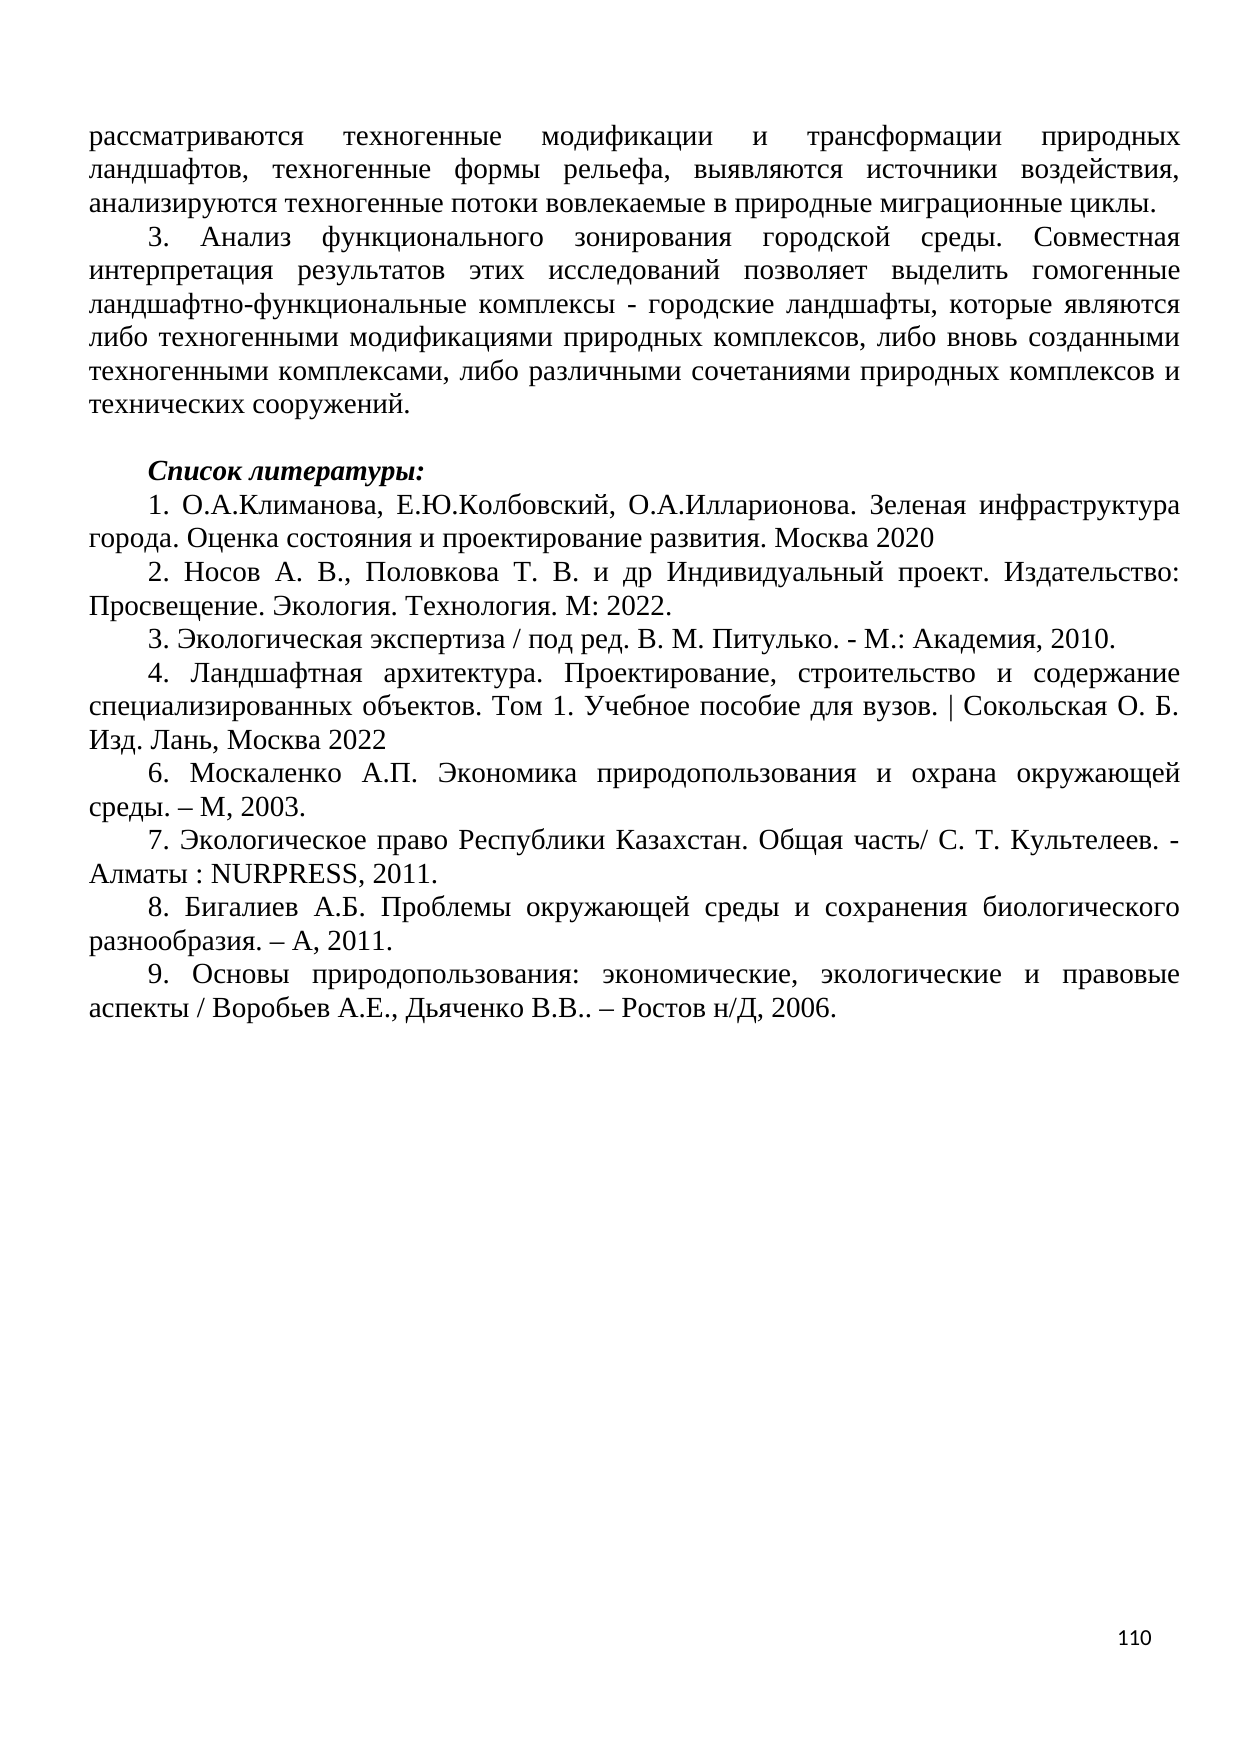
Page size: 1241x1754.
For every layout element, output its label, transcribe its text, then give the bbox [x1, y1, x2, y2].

text 3. Экологическая экспертиза / под ред. В. М. Питулько. - М.: Академия, 2010. [88, 621, 1181, 655]
text 7. Экологическое право Республики Казахстан. Общая часть/ С. Т. Культелеев. - Алматы : NURPRESS, 2011. [88, 822, 1181, 889]
text 3. Анализ функционального зонирования городской среды. Совместная интерпретация результатов этих исследований позволяет выделить гомогенные ландшафтно-функциональные комплексы - городские ландшафты, которые являются либо техногенными модификациями природных комплексов, либо вновь созданными техногенными комплексами, либо различными сочетаниями природных комплексов и технических сооружений. [88, 219, 1181, 420]
text Список литературы: [88, 453, 1181, 487]
text 4. Ландшафтная архитектура. Проектирование, строительство и содержание специализированных объектов. Том 1. Учебное пособие для вузов. | Сокольская О. Б. Изд. Лань, Москва 2022 [88, 655, 1181, 755]
text 8. Бигалиев А.Б. Проблемы окружающей среды и сохранения биологического разнообразия. – А, 2011. [88, 889, 1181, 957]
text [88, 118, 1181, 219]
text 1. О.А.Климанова, Е.Ю.Колбовский, О.А.Илларионова. Зеленая инфраструктура города. Оценка состояния и проектирование развития. Москва 2020 [88, 487, 1181, 554]
text 6. Москаленко А.П. Экономика природопользования и охрана окружающей среды. – М, 2003. [88, 755, 1181, 822]
text 2. Носов А. В., Половкова Т. В. и др Индивидуальный проект. Издательство: Просвещение. Экология. Технология. М: 2022. [88, 554, 1181, 621]
text 9. Основы природопользования: экономические, экологические и правовые аспекты / Воробьев А.Е., Дьяченко В.В.. – Ростов н/Д, 2006. [88, 957, 1181, 1024]
